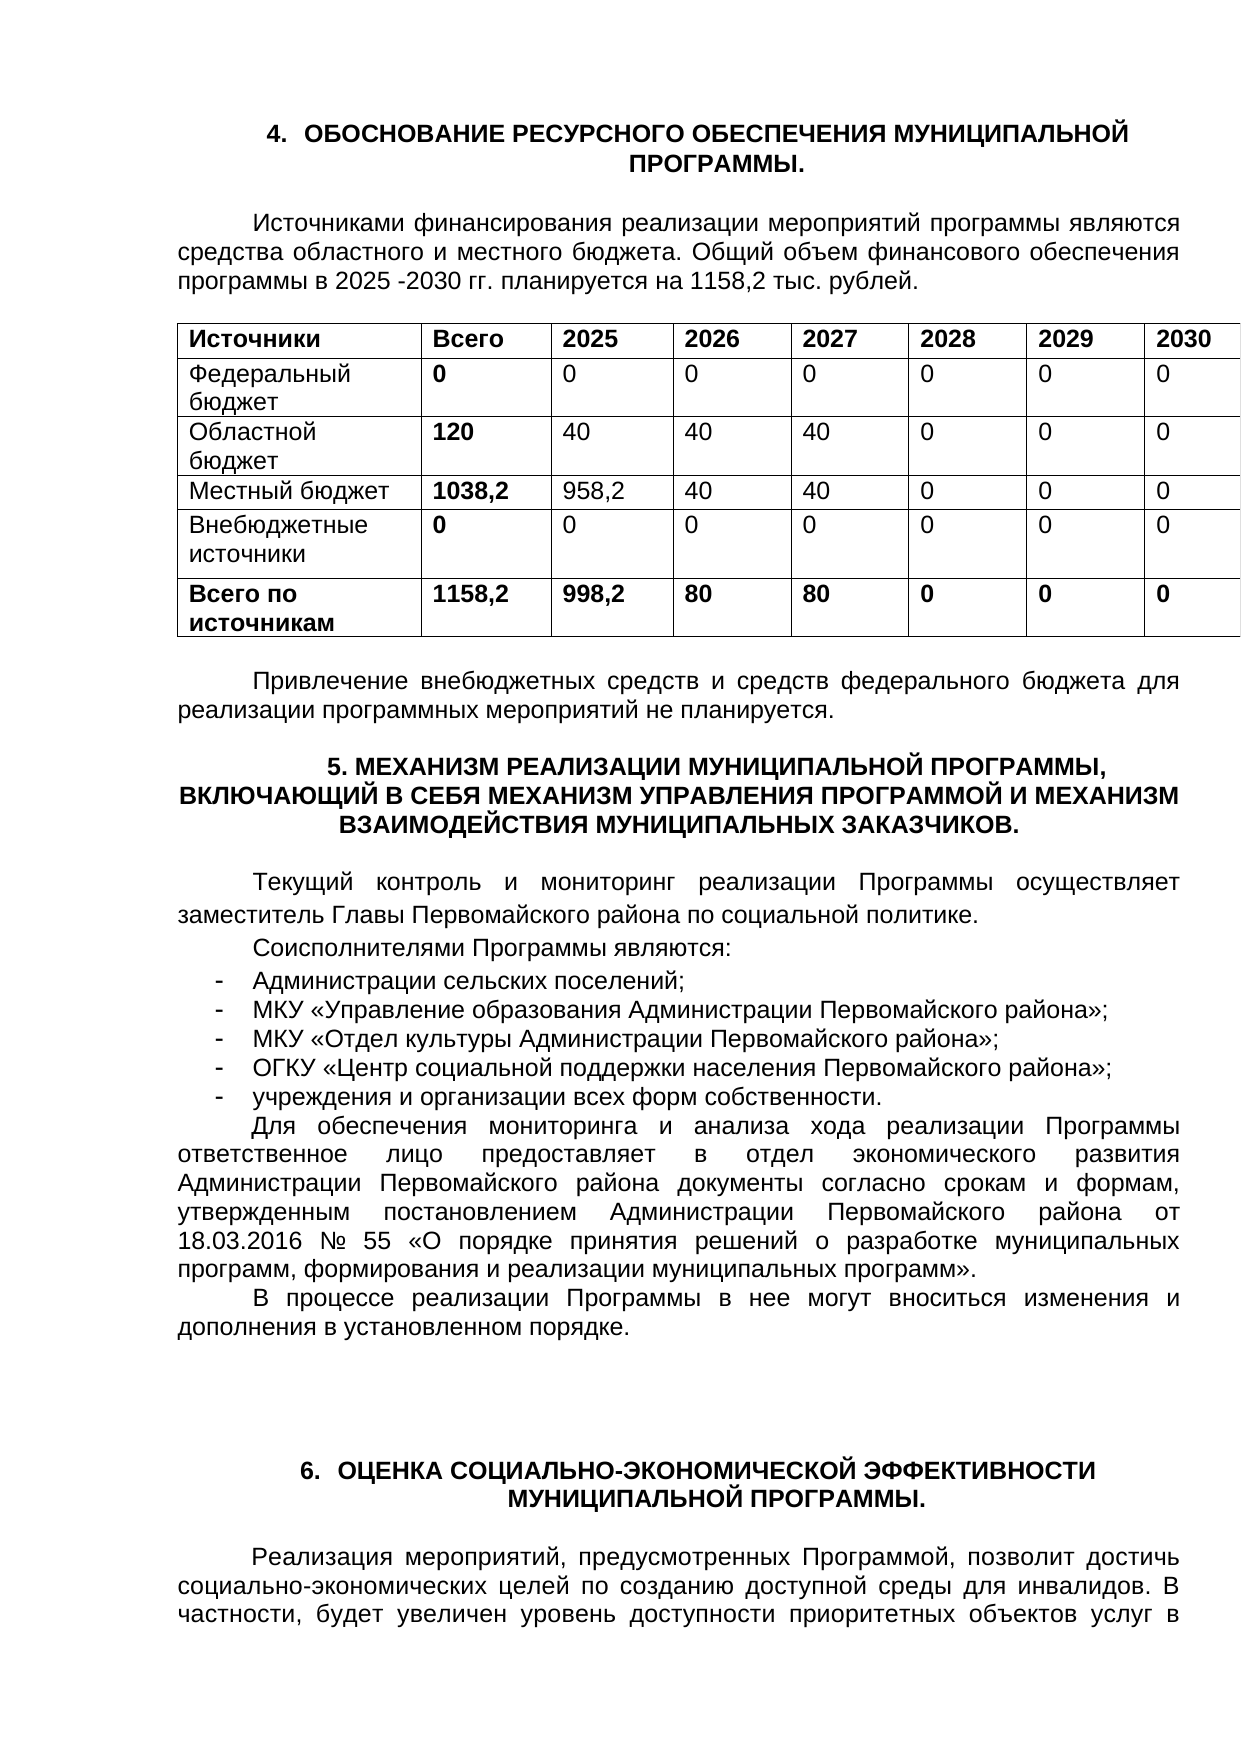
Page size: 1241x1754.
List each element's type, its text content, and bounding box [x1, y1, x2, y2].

text Привлечение внебюджетных средств и средств федерального бюджета для реализации программных мероприятий не планируется. [177, 666, 1181, 723]
table_cell 0 [1027, 510, 1144, 578]
table_cell 958,2 [552, 476, 673, 509]
table_cell Всего по источникам [178, 579, 421, 636]
table_cell 0 [1027, 417, 1144, 474]
table_cell 40 [792, 417, 908, 474]
table_cell 40 [674, 417, 791, 474]
list Администрации сельских поселений; [215, 966, 1181, 995]
table_cell Областной бюджет [178, 417, 421, 474]
table_cell 0 [422, 510, 551, 578]
text Для обеспечения мониторинга и анализа хода реализации Программы ответственное лицо предоставляет в отдел экономического развития Администрации Первомайского района документы согласно срокам и формам, утвержденным постановлением Администрации Первомайского района от 18.03.2016 № 55 «О порядке принятия решений о разработке муниципальных программ, формирования и реализации муниципальных программ». [177, 1111, 1181, 1283]
table_cell 40 [552, 417, 673, 474]
table_header 2027 [792, 324, 908, 357]
list МКУ «Управление образования Администрации Первомайского района»; [215, 995, 1181, 1024]
table_cell 0 [422, 359, 551, 416]
table_cell 0 [552, 359, 673, 416]
table_cell 40 [674, 476, 791, 509]
table_header Всего [422, 324, 551, 357]
table_cell 80 [674, 579, 791, 636]
text Соисполнителями Программы являются: [177, 933, 1181, 962]
table_cell 0 [909, 359, 1026, 416]
table_cell 0 [909, 510, 1026, 578]
table_header 2026 [674, 324, 791, 357]
table_cell Внебюджетные источники [178, 510, 421, 578]
list ОГКУ «Центр социальной поддержки населения Первомайского района»; [215, 1053, 1181, 1082]
table_cell 0 [552, 510, 673, 578]
table_cell 1038,2 [422, 476, 551, 509]
table_cell 0 [792, 510, 908, 578]
text В процессе реализации Программы в нее могут вноситься изменения и дополнения в установленном порядке. [177, 1283, 1181, 1341]
table_cell 40 [792, 476, 908, 509]
table_header 2030 [1145, 324, 1240, 357]
table_cell 0 [909, 579, 1026, 636]
table_cell 0 [1145, 579, 1240, 636]
table_cell 0 [792, 359, 908, 416]
table_cell 0 [1145, 417, 1240, 474]
text 5. МЕХАНИЗМ РЕАЛИЗАЦИИ МУНИЦИПАЛЬНОЙ ПРОГРАММЫ, ВКЛЮЧАЮЩИЙ В СЕБЯ МЕХАНИЗМ УПРАВЛЕНИЯ ПРОГРАММОЙ И МЕХАНИЗМ ВЗАИМОДЕЙСТВИЯ МУНИЦИПАЛЬНЫХ ЗАКАЗЧИКОВ. [177, 752, 1181, 838]
table_cell 1158,2 [422, 579, 551, 636]
table_cell 0 [1027, 476, 1144, 509]
table_header 2028 [909, 324, 1026, 357]
table_cell Федеральный бюджет [178, 359, 421, 416]
table_cell 0 [1145, 476, 1240, 509]
table_cell 0 [1027, 579, 1144, 636]
table_cell 0 [674, 510, 791, 578]
table_header Источники [178, 324, 421, 357]
table_cell 0 [909, 417, 1026, 474]
table_cell 0 [674, 359, 791, 416]
list учреждения и организации всех форм собственности. [215, 1082, 1181, 1111]
table_cell Местный бюджет [178, 476, 421, 509]
text Источниками финансирования реализации мероприятий программы являются средства областного и местного бюджета. Общий объем финансового обеспечения программы в 2025 -2030 гг. планируется на 1158,2 тыс. рублей. [177, 208, 1181, 294]
table_cell 998,2 [552, 579, 673, 636]
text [177, 1542, 1181, 1628]
table_cell 0 [1145, 359, 1240, 416]
table_header 2029 [1027, 324, 1144, 357]
table_cell 120 [422, 417, 551, 474]
list ОЦЕНКА СОЦИАЛЬНО-ЭКОНОМИЧЕСКОЙ ЭФФЕКТИВНОСТИ МУНИЦИПАЛЬНОЙ ПРОГРАММЫ. [215, 1456, 1181, 1513]
list ОБОСНОВАНИЕ РЕСУРСНОГО ОБЕСПЕЧЕНИЯ МУНИЦИПАЛЬНОЙ ПРОГРАММЫ. [215, 118, 1181, 178]
table_header 2025 [552, 324, 673, 357]
list МКУ «Отдел культуры Администрации Первомайского района»; [215, 1024, 1181, 1053]
table_cell 0 [909, 476, 1026, 509]
text Текущий контроль и мониторинг реализации Программы осуществляет заместитель Главы Первомайского района по социальной политике. [177, 867, 1181, 929]
table_cell 0 [1145, 510, 1240, 578]
table_cell 0 [1027, 359, 1144, 416]
table_cell 80 [792, 579, 908, 636]
